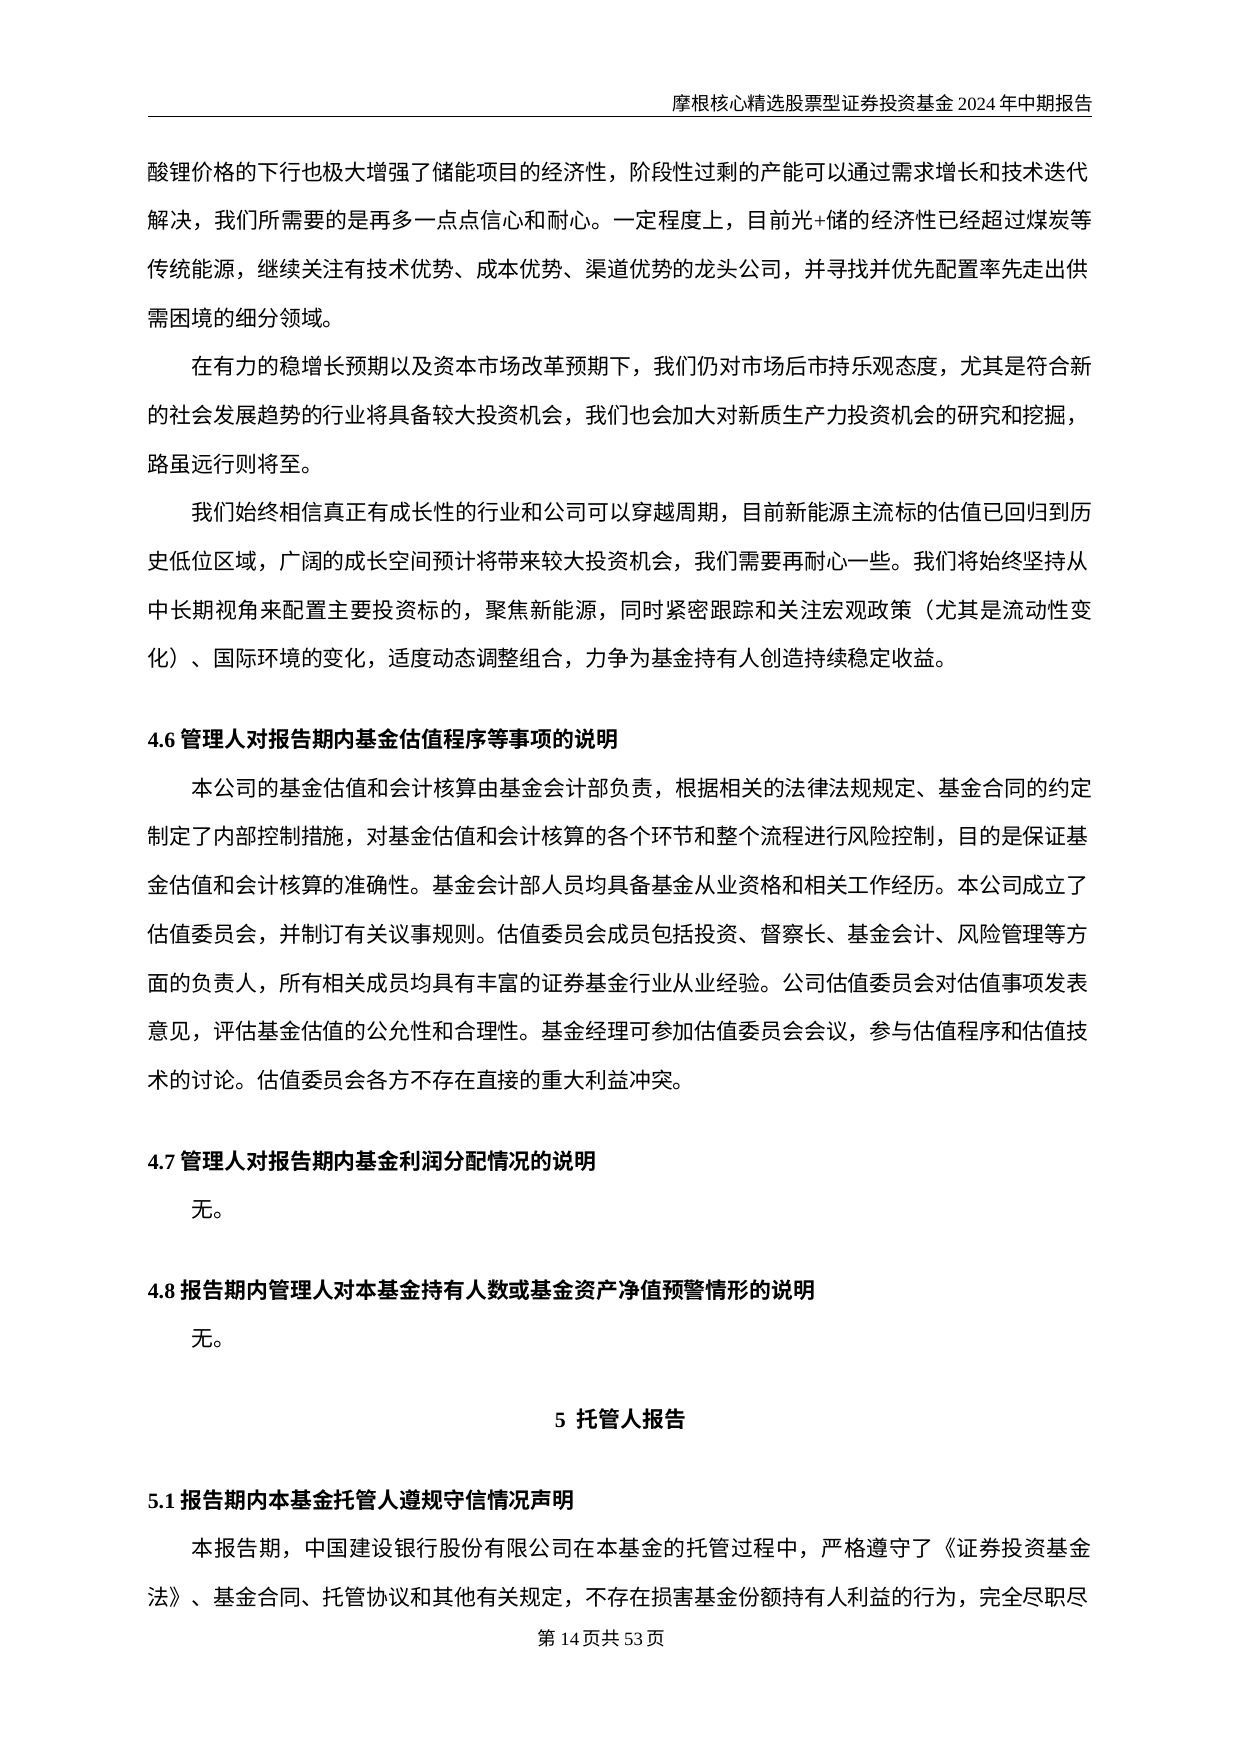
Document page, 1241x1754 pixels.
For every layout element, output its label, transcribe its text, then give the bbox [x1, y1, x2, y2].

subtitle 4.6 管理人对报告期内基金估值程序等事项的说明 [148, 722, 1092, 754]
text 本公司的基金估值和会计核算由基金会计部负责，根据相关的法律法规规定、基金合同的约定，制定了内部控制措施，对基金估值和会计核算的各个环节和整个流程进行风险控制，目的是保证基金估值和会计核算的准确性。基金会计部人员均具备基金从业资格和相关工作经历。本公司成立了估值委员会，并制订有关议事规则。估值委员会成员包括投资、督察长、基金会计、风险管理等方面的负责人，所有相关成员均具有丰富的证券基金行业从业经验。公司估值委员会对估值事项发表意见，评估基金估值的公允性和合理性。基金经理可参加估值委员会会议，参与估值程序和估值技术的讨论。估值委员会各方不存在直接的重大利益冲突。 [148, 770, 1092, 1095]
text 无。 [148, 1321, 1092, 1353]
text 在有力的稳增长预期以及资本市场改革预期下，我们仍对市场后市持乐观态度，尤其是符合新的社会发展趋势的行业将具备较大投资机会，我们也会加大对新质生产力投资机会的研究和挖掘，路虽远行则将至。 [148, 349, 1092, 479]
subtitle 5 托管人报告 [148, 1402, 1092, 1434]
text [148, 1531, 1092, 1612]
text 我们始终相信真正有成长性的行业和公司可以穿越周期，目前新能源主流标的估值已回归到历史低位区域，广阔的成长空间预计将带来较大投资机会，我们需要再耐心一些。我们将始终坚持从中长期视角来配置主要投资标的，聚焦新能源，同时紧密跟踪和关注宏观政策（尤其是流动性变化）、国际环境的变化，适度动态调整组合，力争为基金持有人创造持续稳定收益。 [148, 495, 1092, 673]
text 无。 [148, 1192, 1092, 1224]
subtitle 4.7 管理人对报告期内基金利润分配情况的说明 [148, 1143, 1092, 1176]
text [148, 154, 1092, 333]
subtitle 4.8 报告期内管理人对本基金持有人数或基金资产净值预警情形的说明 [148, 1273, 1092, 1305]
subtitle 5.1 报告期内本基金托管人遵规守信情况声明 [148, 1483, 1092, 1515]
